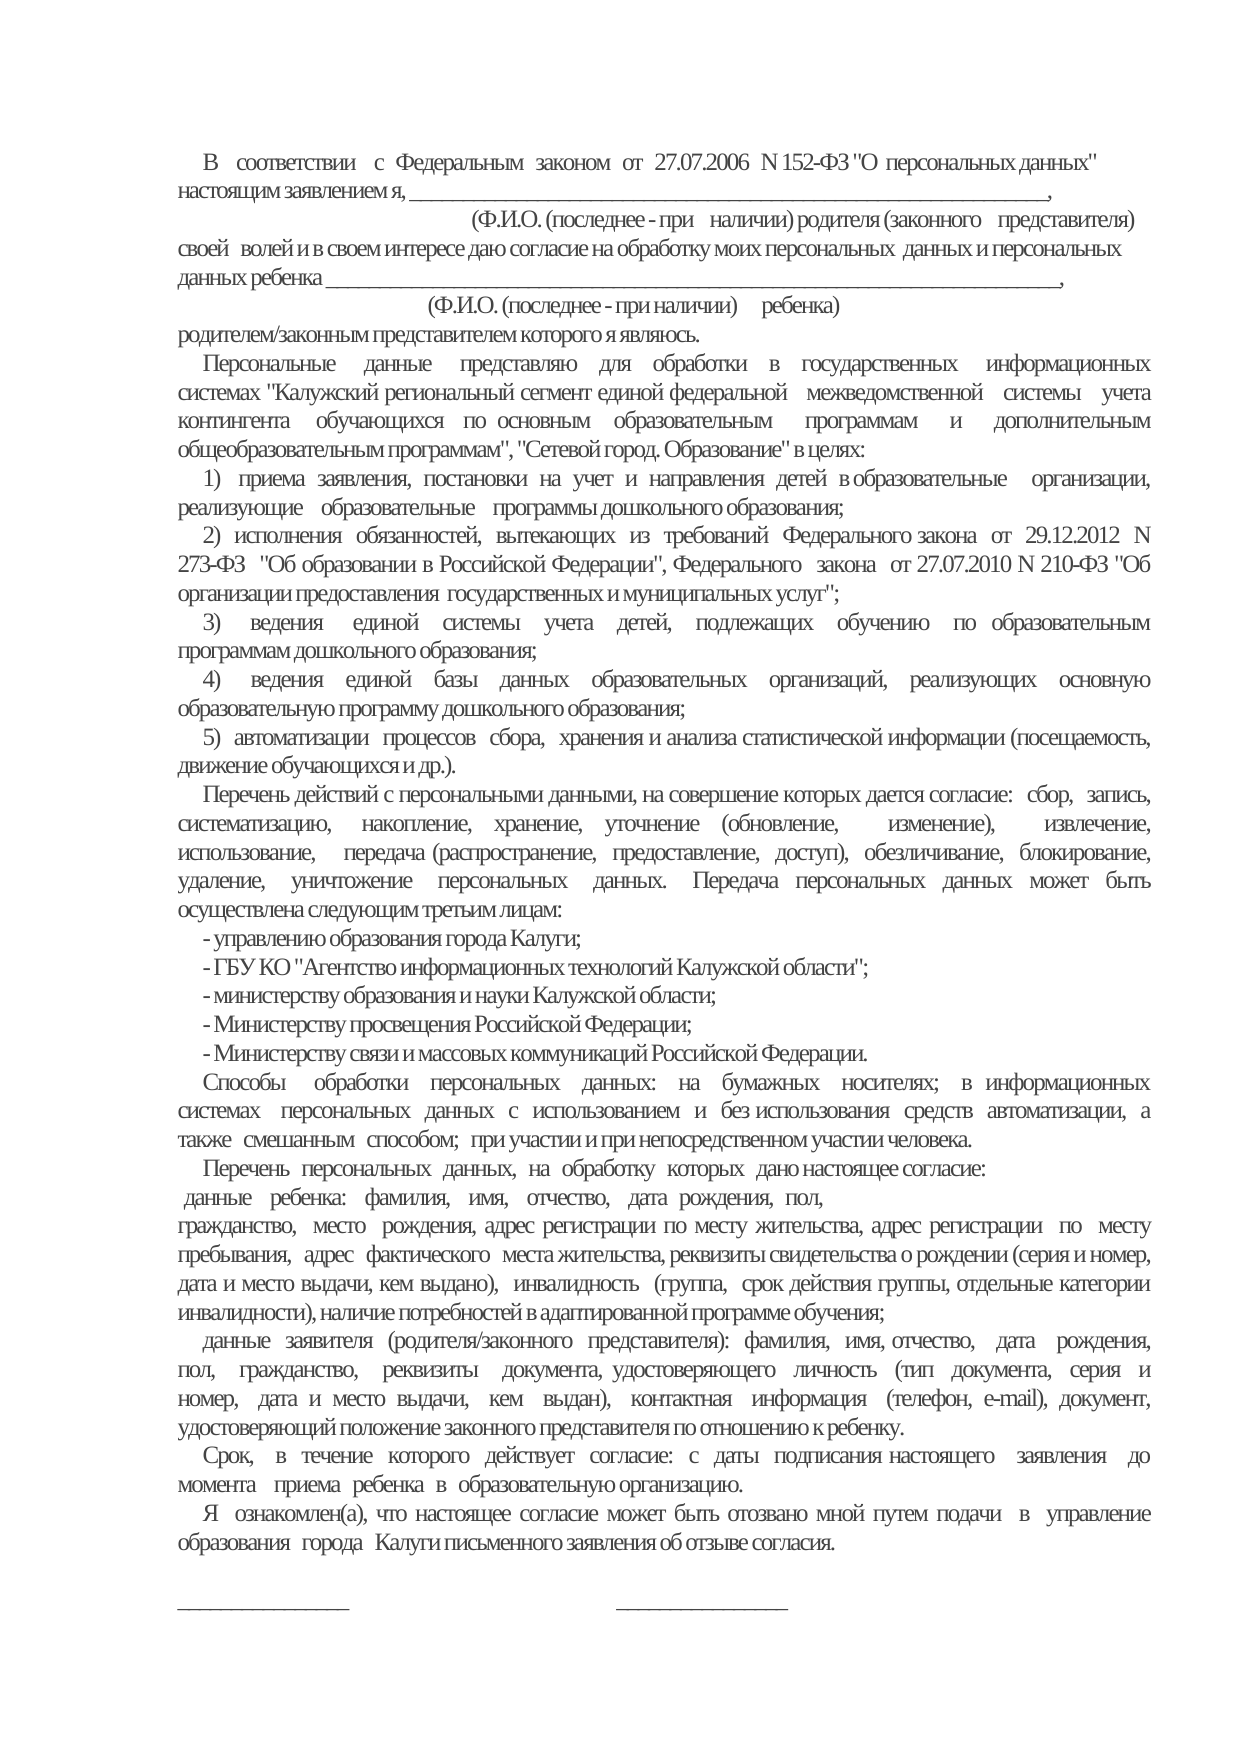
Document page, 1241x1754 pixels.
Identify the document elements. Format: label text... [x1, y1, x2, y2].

text Перечень действий с персональными данными, на совершение которых дается согласие: сбор, запись, систематизацию, накопление, хранение, уточнение (обновление, изменение), извлечение, использование, передача (распространение, предоставление, доступ), обезличивание, блокирование, удаление, уничтожение персональных данных. Передача персональных данных может быть осуществлена следующим третьим лицам: [177, 779, 1152, 923]
text 4) ведения единой базы данных образовательных организаций, реализующих основную образовательную программу дошкольного образования; [177, 664, 1152, 722]
text (Ф.И.О. (последнее - при наличии) ребенка) [177, 291, 1152, 319]
text - Министерству связи и массовых коммуникаций Российской Федерации. [177, 1038, 1152, 1067]
text 5) автоматизации процессов сбора, хранения и анализа статистической информации (посещаемость, движение обучающихся и др.). [177, 722, 1152, 779]
text - Министерству просвещения Российской Федерации; [177, 1009, 1152, 1038]
text своей волей и в своем интересе даю согласие на обработку моих персональных данных и персональных данных ребенка _____________________________________________________________________, [177, 233, 1152, 291]
text Персональные данные представляю для обработки в государственных информационных системах "Калужский региональный сегмент единой федеральной межведомственной системы учета контингента обучающихся по основным образовательным программам и дополнительным общеобразовательным программам", "Сетевой город. Образование" в целях: [177, 348, 1152, 463]
text - управлению образования города Калуги; [177, 923, 1152, 952]
text Перечень персональных данных, на обработку которых дано настоящее согласие: [177, 1153, 1152, 1182]
text данные ребенка: фамилия, имя, отчество, дата рождения, пол, [177, 1182, 1152, 1211]
text В соответствии с Федеральным законом от 27.07.2006 N 152-ФЗ "О персональных данных" настоящим заявлением я, ____________________________________________________________, [177, 118, 1152, 204]
text Способы обработки персональных данных: на бумажных носителях; в информационных системах персональных данных с использованием и без использования средств автоматизации, а также смешанным способом; при участии и при непосредственном участии человека. [177, 1067, 1152, 1153]
text ________________ ________________ [177, 1556, 1152, 1613]
text (Ф.И.О. (последнее - при наличии) родителя (законного представителя) [177, 204, 1152, 233]
text 1) приема заявления, постановки на учет и направления детей в образовательные организации, реализующие образовательные программы дошкольного образования; [177, 463, 1152, 521]
text 3) ведения единой системы учета детей, подлежащих обучению по образовательным программам дошкольного образования; [177, 607, 1152, 664]
text Срок, в течение которого действует согласие: с даты подписания настоящего заявления до момента приема ребенка в образовательную организацию. [177, 1441, 1152, 1498]
text - министерству образования и науки Калужской области; [177, 981, 1152, 1009]
text родителем/законным представителем которого я являюсь. [177, 319, 1152, 348]
text - ГБУ КО "Агентство информационных технологий Калужской области"; [177, 952, 1152, 981]
text гражданство, место рождения, адрес регистрации по месту жительства, адрес регистрации по месту пребывания, адрес фактического места жительства, реквизиты свидетельства о рождении (серия и номер, дата и место выдачи, кем выдано), инвалидность (группа, срок действия группы, отдельные категории инвалидности), наличие потребностей в адаптированной программе обучения; [177, 1211, 1152, 1326]
text Я ознакомлен(а), что настоящее согласие может быть отозвано мной путем подачи в управление образования города Калуги письменного заявления об отзыве согласия. [177, 1498, 1152, 1556]
text данные заявителя (родителя/законного представителя): фамилия, имя, отчество, дата рождения, пол, гражданство, реквизиты документа, удостоверяющего личность (тип документа, серия и номер, дата и место выдачи, кем выдан), контактная информация (телефон, e-mail), документ, удостоверяющий положение законного представителя по отношению к ребенку. [177, 1326, 1152, 1441]
text 2) исполнения обязанностей, вытекающих из требований Федерального закона от 29.12.2012 N 273-ФЗ "Об образовании в Российской Федерации", Федерального закона от 27.07.2010 N 210-ФЗ "Об организации предоставления государственных и муниципальных услуг"; [177, 521, 1152, 607]
